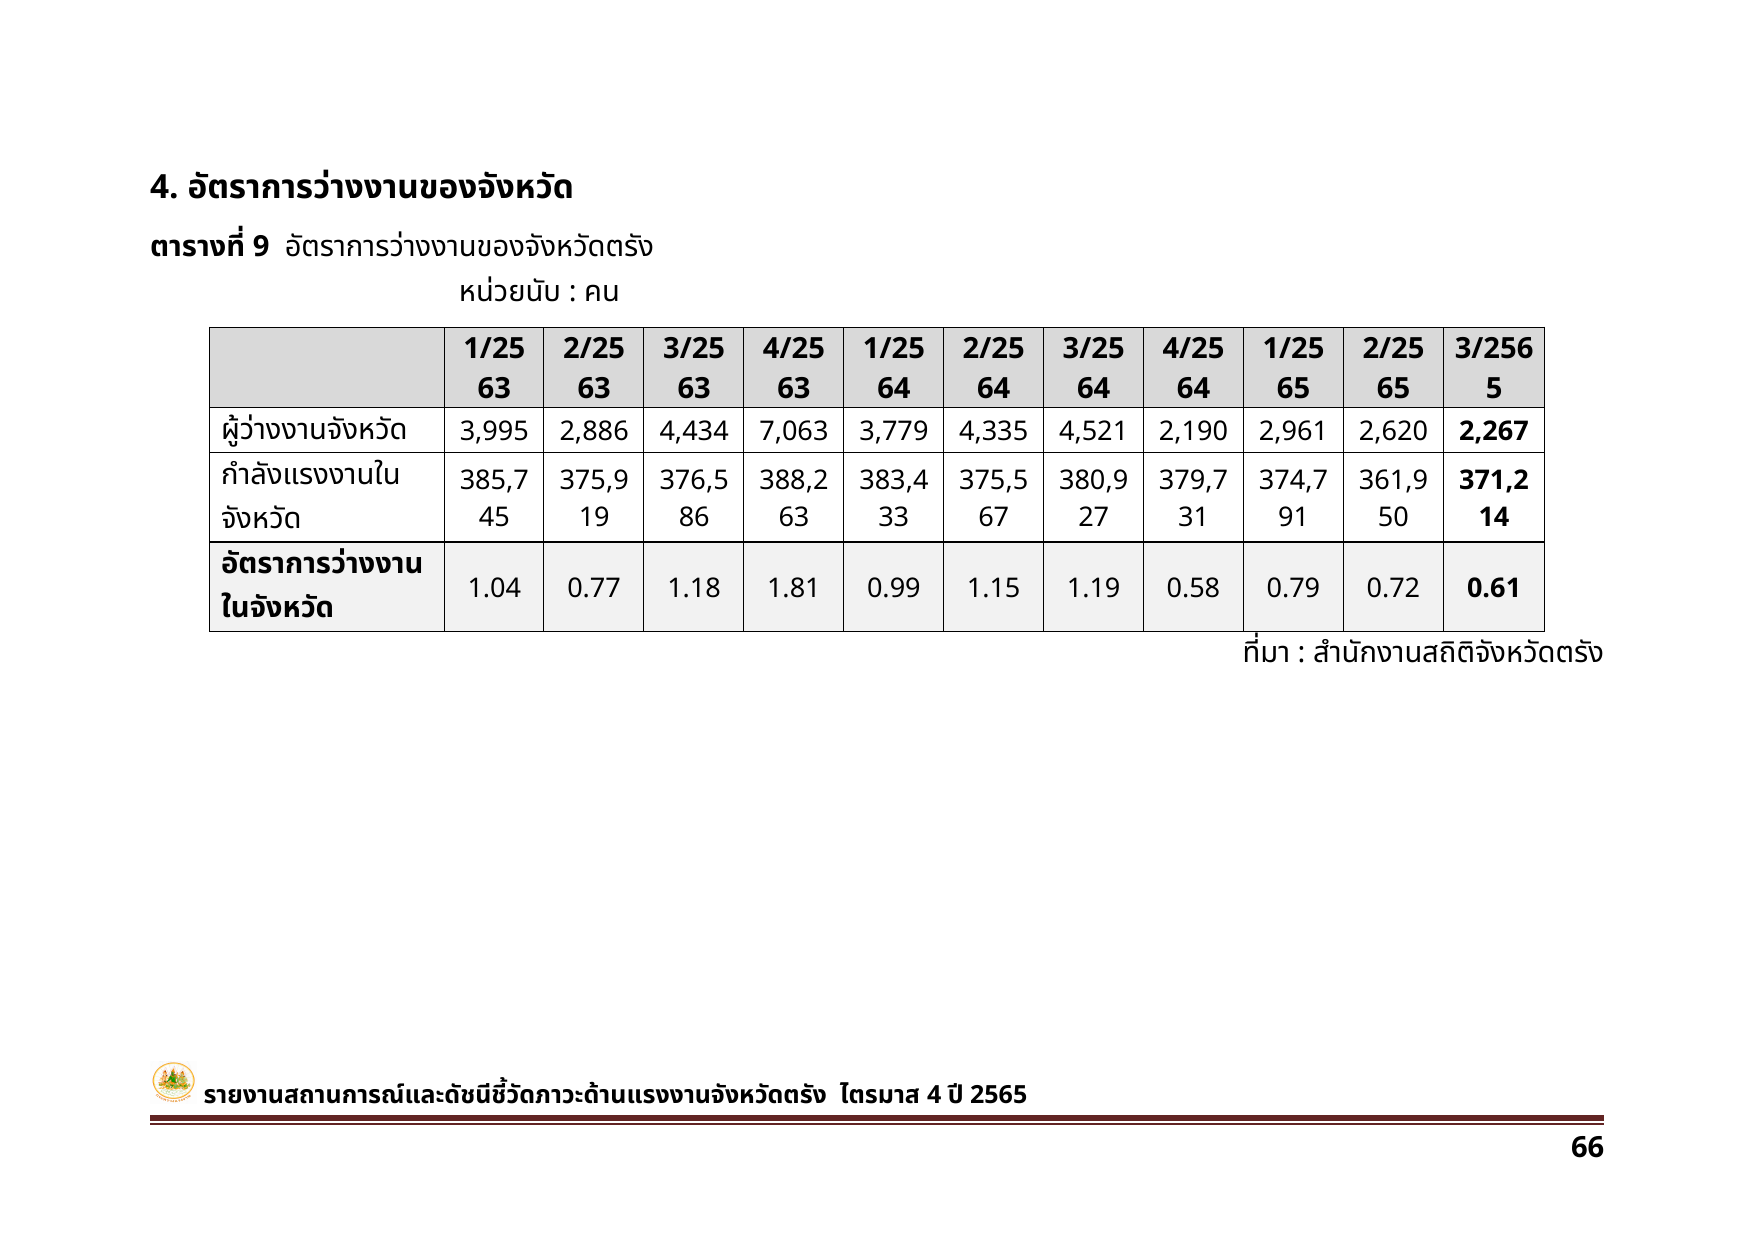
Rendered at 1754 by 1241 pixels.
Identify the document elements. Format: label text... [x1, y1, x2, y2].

table_cell 1.04 [445, 543, 543, 631]
table_cell 0.79 [1244, 543, 1343, 631]
table_cell 388,263 [744, 453, 843, 541]
table_cell 379,731 [1144, 453, 1243, 541]
table_cell 0.61 [1444, 543, 1544, 631]
table_cell 4,335 [944, 408, 1043, 452]
table_cell อัตราการว่างงานในจังหวัด [210, 543, 444, 631]
table_cell 2,620 [1344, 408, 1443, 452]
table_cell 2,961 [1244, 408, 1343, 452]
table_cell 361,950 [1344, 453, 1443, 541]
table_cell 1.19 [1044, 543, 1143, 631]
table_header 1/2565 [1244, 328, 1343, 407]
table_cell 371,214 [1444, 453, 1544, 541]
table_cell 375,919 [544, 453, 643, 541]
table_header [210, 328, 444, 407]
table_header 4/2564 [1144, 328, 1243, 407]
table_cell 4,521 [1044, 408, 1143, 452]
table_cell 3,995 [445, 408, 543, 452]
table_cell 1.15 [944, 543, 1043, 631]
table_cell 2,190 [1144, 408, 1243, 452]
table_header 1/2564 [844, 328, 943, 407]
table_cell 0.99 [844, 543, 943, 631]
table_cell 375,567 [944, 453, 1043, 541]
table_cell 2,267 [1444, 408, 1544, 452]
table_header 3/2563 [644, 328, 743, 407]
text 4. อัตราการว่างงานของจังหวัด [150, 162, 1604, 213]
table_cell 3,779 [844, 408, 943, 452]
table_cell 380,927 [1044, 453, 1143, 541]
table_cell 1.81 [744, 543, 843, 631]
table_header 3/2565 [1444, 328, 1544, 407]
table_header 2/2564 [944, 328, 1043, 407]
table_cell 7,063 [744, 408, 843, 452]
table_header 4/2563 [744, 328, 843, 407]
table_cell 4,434 [644, 408, 743, 452]
table_cell 374,791 [1244, 453, 1343, 541]
text ที่มา : สำนักงานสถิติจังหวัดตรัง [150, 632, 1604, 676]
table_header 2/2565 [1344, 328, 1443, 407]
table_cell 0.77 [544, 543, 643, 631]
table_header 1/2563 [445, 328, 543, 407]
table_cell 1.18 [644, 543, 743, 631]
table_cell ผู้ว่างงานจังหวัด [210, 408, 444, 452]
table_cell 385,745 [445, 453, 543, 541]
table_cell 0.72 [1344, 543, 1443, 631]
table_header 3/2564 [1044, 328, 1143, 407]
table_cell 376,586 [644, 453, 743, 541]
table_cell 0.58 [1144, 543, 1243, 631]
table_cell 2,886 [544, 408, 643, 452]
table_header 2/2563 [544, 328, 643, 407]
table_cell กำลังแรงงานในจังหวัด [210, 453, 444, 541]
text ตารางที่ 9 อัตราการว่างงานของจังหวัดตรัง หน่วยนับ : คน [150, 226, 1604, 314]
table_cell 383,433 [844, 453, 943, 541]
